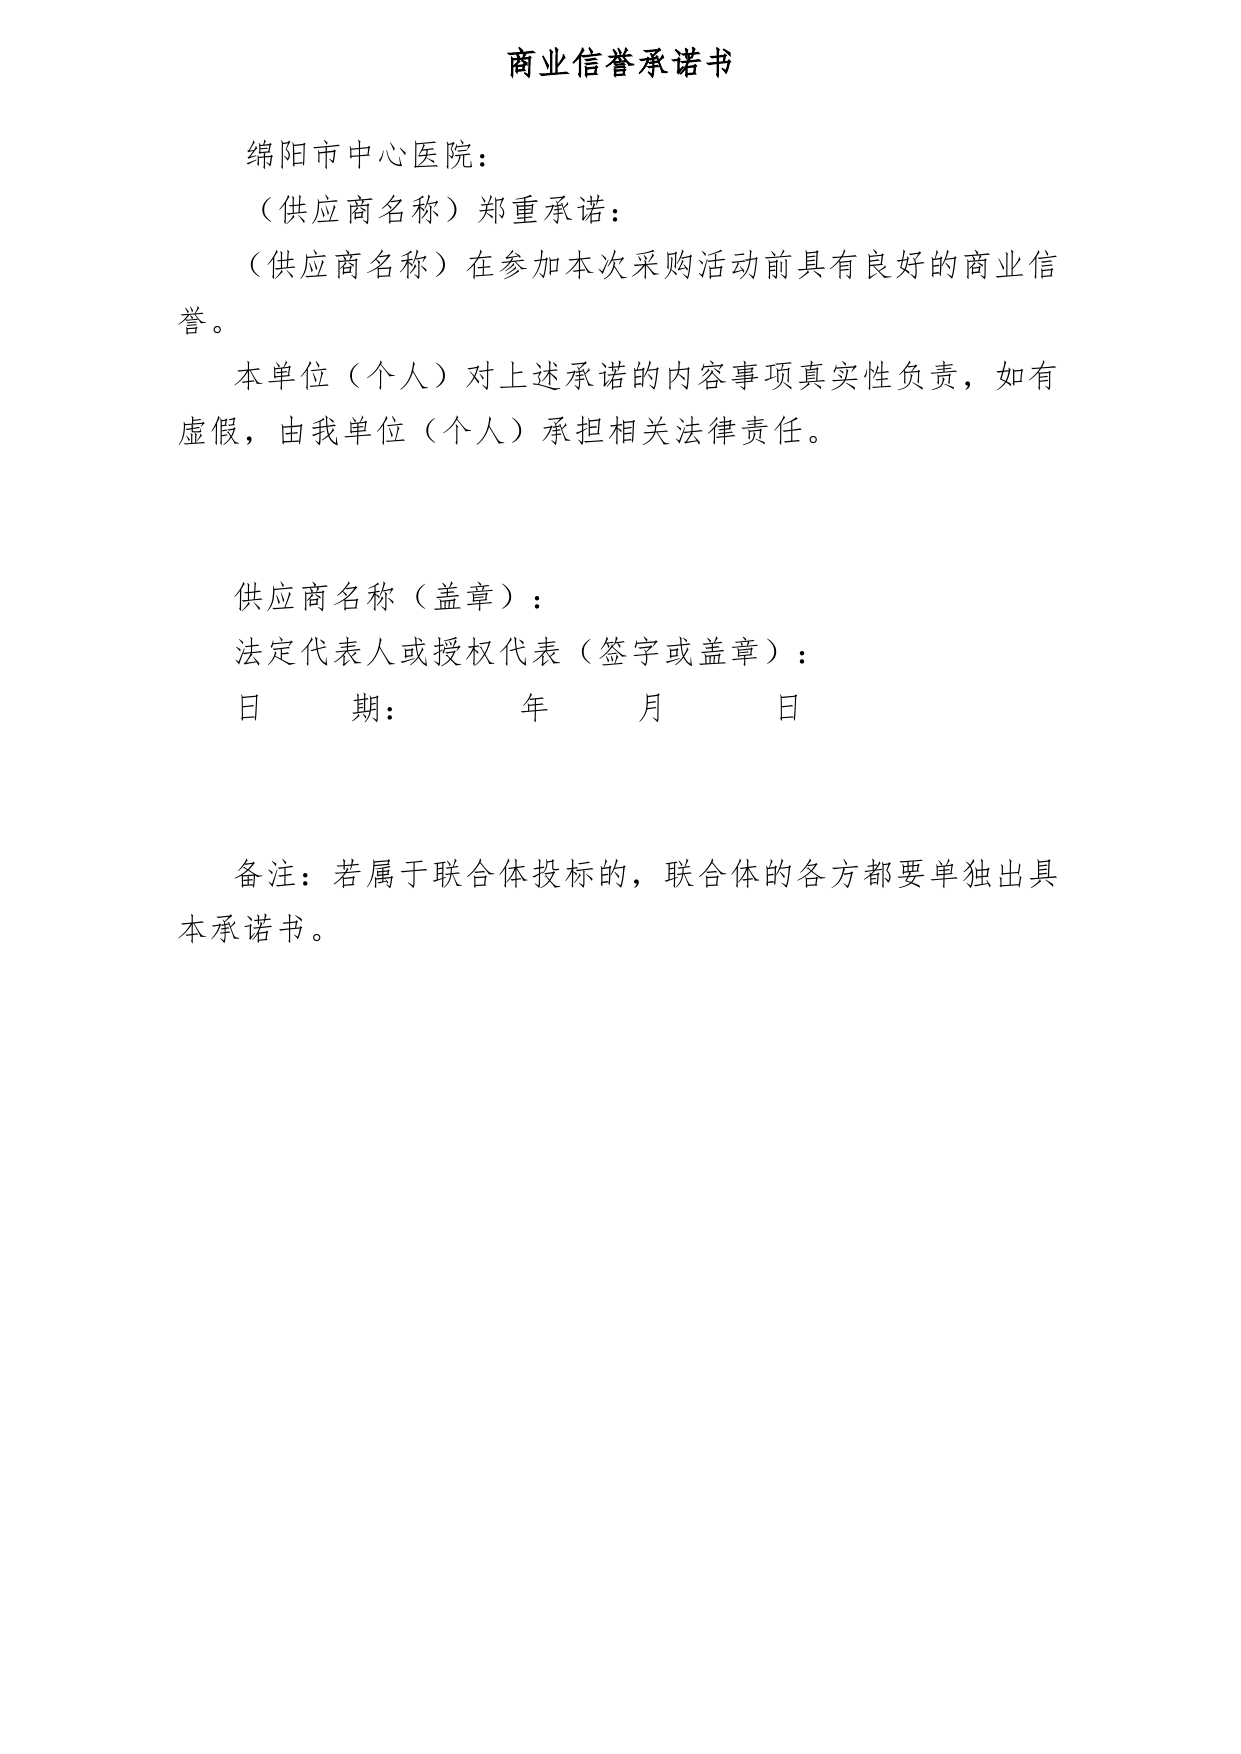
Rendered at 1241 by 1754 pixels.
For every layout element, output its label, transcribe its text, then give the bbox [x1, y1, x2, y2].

text 供应商名称（盖章）： [176, 576, 1064, 613]
text （供应商名称）郑重承诺： [176, 189, 1064, 226]
text 商业信誉承诺书 [176, 42, 1064, 78]
text 备注：若属于联合体投标的，联合体的各方都要单独出具本承诺书。 [176, 853, 1064, 945]
text 绵阳市中心医院： [176, 134, 1064, 171]
text 法定代表人或授权代表（签字或盖章）： [176, 632, 1064, 668]
text 本单位（个人）对上述承诺的内容事项真实性负责，如有虚假，由我单位（个人）承担相关法律责任。 [176, 355, 1064, 447]
text 日 期： 年 月 日 [176, 687, 1064, 724]
text （供应商名称）在参加本次采购活动前具有良好的商业信誉。 [176, 244, 1064, 337]
